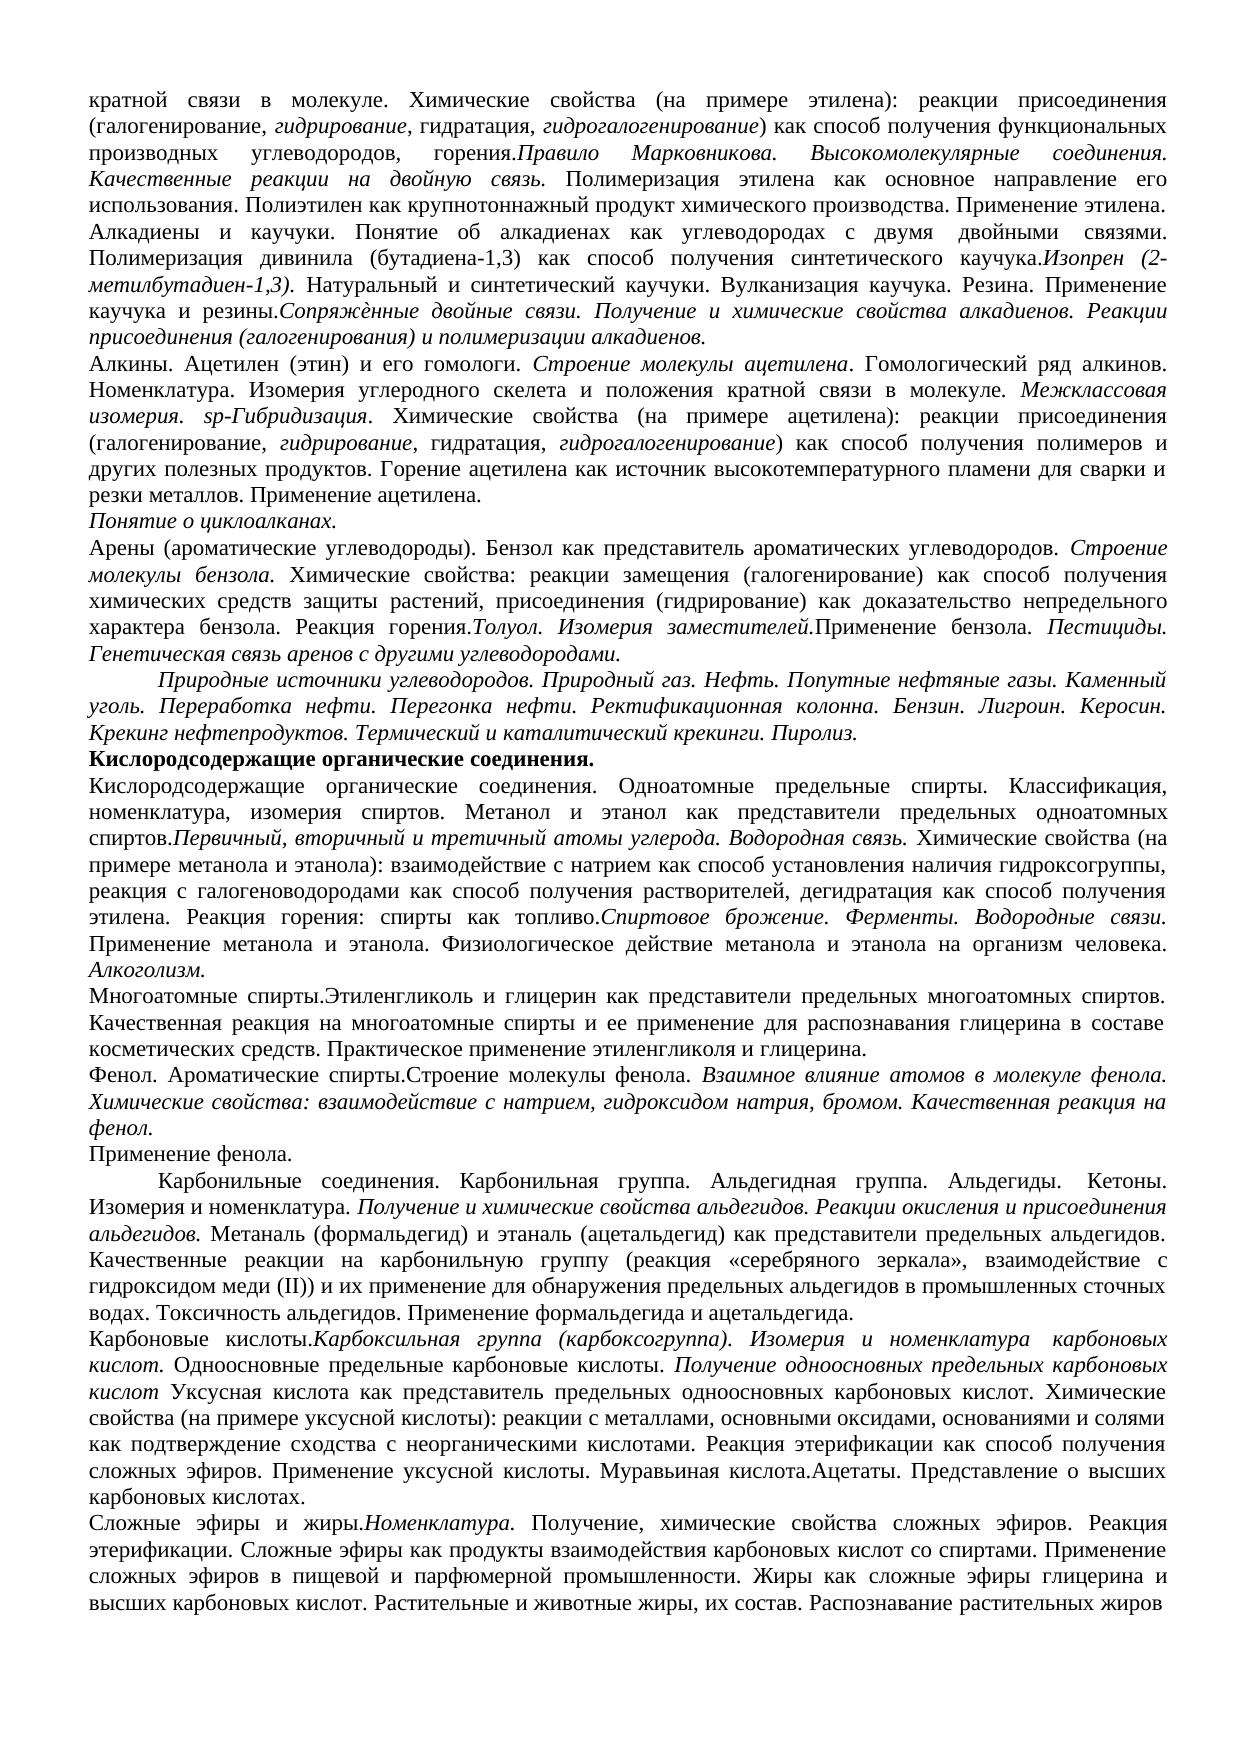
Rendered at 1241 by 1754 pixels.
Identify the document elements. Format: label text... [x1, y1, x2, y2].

text Сложные эфиры и жиры.Номенклатура. Получение, химические свойства сложных эфиров. Реакция этерификации. Сложные эфиры как продукты взаимодействия карбоновых кислот со спиртами. Применение сложных эфиров в пищевой и парфюмерной промышленности. Жиры как сложные эфиры глицерина и высших карбоновых кислот. Растительные и животные жиры, их состав. Распознавание растительных жиров [89, 1509, 1168, 1615]
text Фенол. Ароматические спирты.Строение молекулы фенола. Взаимное влияние атомов в молекуле фенола. Химические свойства: взаимодействие с натрием, гидроксидом натрия, бромом. Качественная реакция на фенол. [89, 1062, 1168, 1141]
text Природные источники углеводородов. Природный газ. Нефть. Попутные нефтяные газы. Каменный уголь. Переработка нефти. Перегонка нефти. Ректификационная колонна. Бензин. Лигроин. Керосин. Крекинг нефтепродуктов. Термический и каталитический крекинги. Пиролиз. [89, 666, 1167, 745]
text Кислородсодержащие органические соединения. [89, 746, 1228, 772]
text Многоатомные спирты.Этиленгликоль и глицерин как представители предельных многоатомных спиртов. Качественная реакция на многоатомные спирты и ее применение для распознавания глицерина в составе косметических средств. Практическое применение этиленгликоля и глицерина. [89, 982, 1167, 1062]
text Алкины. Ацетилен (этин) и его гомологи. Строение молекулы ацетилена. Гомологический ряд алкинов. Номенклатура. Изомерия углеродного скелета и положения кратной связи в молекуле. Межклассовая изомерия. sp-Гибридизация. Химические свойства (на примере ацетилена): реакции присоединения (галогенирование, гидрирование, гидратация, гидрогалогенирование) как способ получения полимеров и других полезных продуктов. Горение ацетилена как источник высокотемпературного пламени для сварки и резки металлов. Применение ацетилена. [89, 350, 1168, 508]
text Применение фенола. [89, 1141, 1228, 1167]
text Арены (ароматические углеводороды). Бензол как представитель ароматических углеводородов. Строение молекулы бензола. Химические свойства: реакции замещения (галогенирование) как способ получения химических средств защиты растений, присоединения (гидрирование) как доказательство непредельного характера бензола. Реакция горения.Толуол. Изомерия заместителей.Применение бензола. Пестициды. Генетическая связь аренов с другими углеводородами. [89, 534, 1168, 666]
text кратной связи в молекуле. Химические свойства (на примере этилена): реакции присоединения (галогенирование, гидрирование, гидратация, гидрогалогенирование) как способ получения функциональных производных углеводородов, горения.Правило Марковникова. Высокомолекулярные соединения. Качественные реакции на двойную связь. Полимеризация этилена как основное направление его использования. Полиэтилен как крупнотоннажный продукт химического производства. Применение этилена. Алкадиены и каучуки. Понятие об алкадиенах как углеводородах с двумя двойными связями. Полимеризация дивинила (бутадиена-1,3) как способ получения синтетического каучука.Изопрен (2- метилбутадиен-1,3). Натуральный и синтетический каучуки. Вулканизация каучука. Резина. Применение каучука и резины.Сопряжѐнные двойные связи. Получение и химические свойства алкадиенов. Реакции присоединения (галогенирования) и полимеризации алкадиенов. [89, 86, 1168, 350]
text Карбонильные соединения. Карбонильная группа. Альдегидная группа. Альдегиды. Кетоны. Изомерия и номенклатура. Получение и химические свойства альдегидов. Реакции окисления и присоединения альдегидов. Метаналь (формальдегид) и этаналь (ацетальдегид) как представители предельных альдегидов. Качественные реакции на карбонильную группу (реакция «серебряного зеркала», взаимодействие с гидроксидом меди (II)) и их применение для обнаружения предельных альдегидов в промышленных сточных водах. Токсичность альдегидов. Применение формальдегида и ацетальдегида. [89, 1167, 1168, 1325]
text Карбоновые кислоты.Карбоксильная группа (карбоксогруппа). Изомерия и номенклатура карбоновых кислот. Одноосновные предельные карбоновые кислоты. Получение одноосновных предельных карбоновых кислот Уксусная кислота как представитель предельных одноосновных карбоновых кислот. Химические свойства (на примере уксусной кислоты): реакции с металлами, основными оксидами, основаниями и солями как подтверждение сходства с неорганическими кислотами. Реакция этерификации как способ получения сложных эфиров. Применение уксусной кислоты. Муравьиная кислота.Ацетаты. Представление о высших карбоновых кислотах. [89, 1325, 1168, 1509]
text Кислородсодержащие органические соединения. Одноатомные предельные спирты. Классификация, номенклатура, изомерия спиртов. Метанол и этанол как представители предельных одноатомных спиртов.Первичный, вторичный и третичный атомы углерода. Водородная связь. Химические свойства (на примере метанола и этанола): взаимодействие с натрием как способ установления наличия гидроксогруппы, реакция с галогеноводородами как способ получения растворителей, дегидратация как способ получения этилена. Реакция горения: спирты как топливо.Спиртовое брожение. Ферменты. Водородные связи. Применение метанола и этанола. Физиологическое действие метанола и этанола на организм человека. Алкоголизм. [89, 772, 1168, 982]
text Понятие о циклоалканах. [89, 508, 1228, 534]
